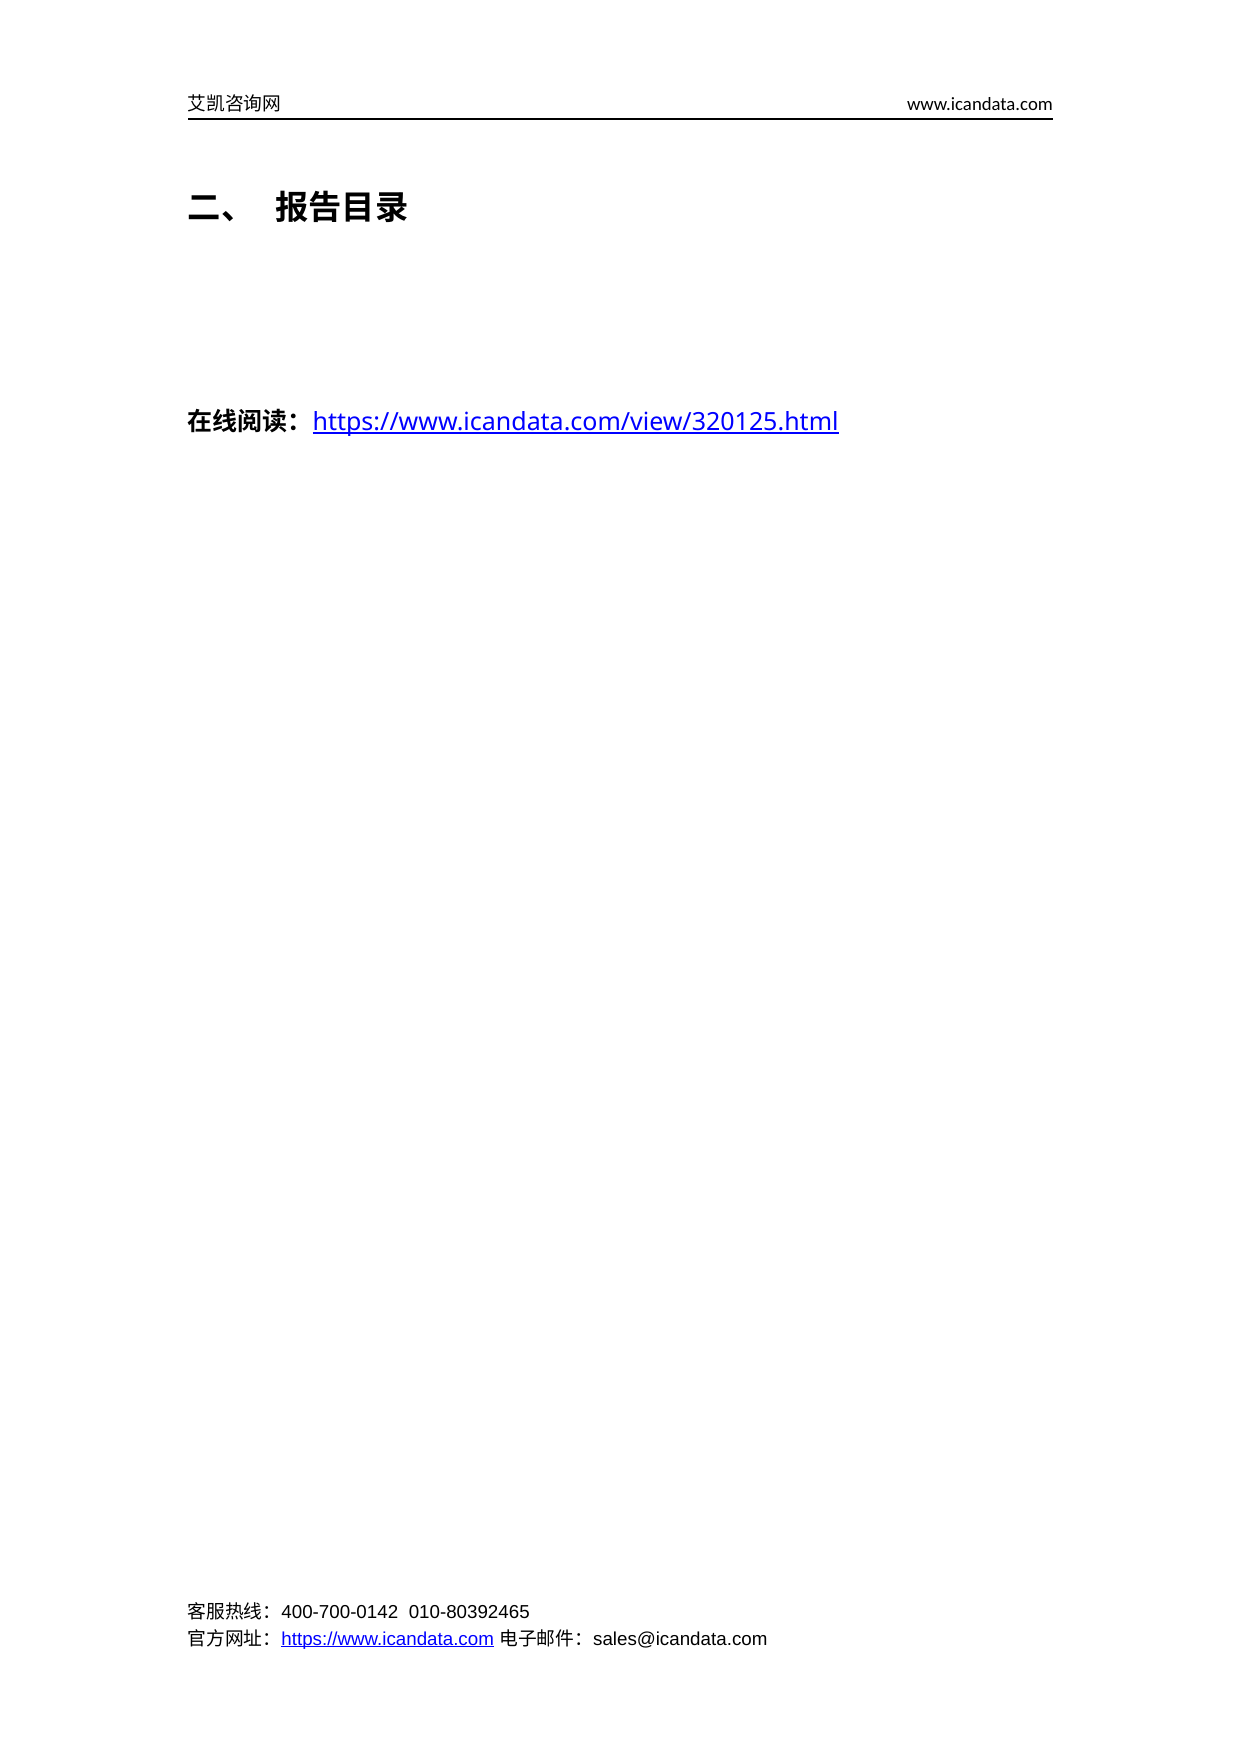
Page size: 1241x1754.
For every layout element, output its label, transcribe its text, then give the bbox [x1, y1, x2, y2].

text 在线阅读：https://www.icandata.com/view/320125.html [187, 387, 1053, 452]
subtitle 报告目录 [187, 172, 1053, 237]
